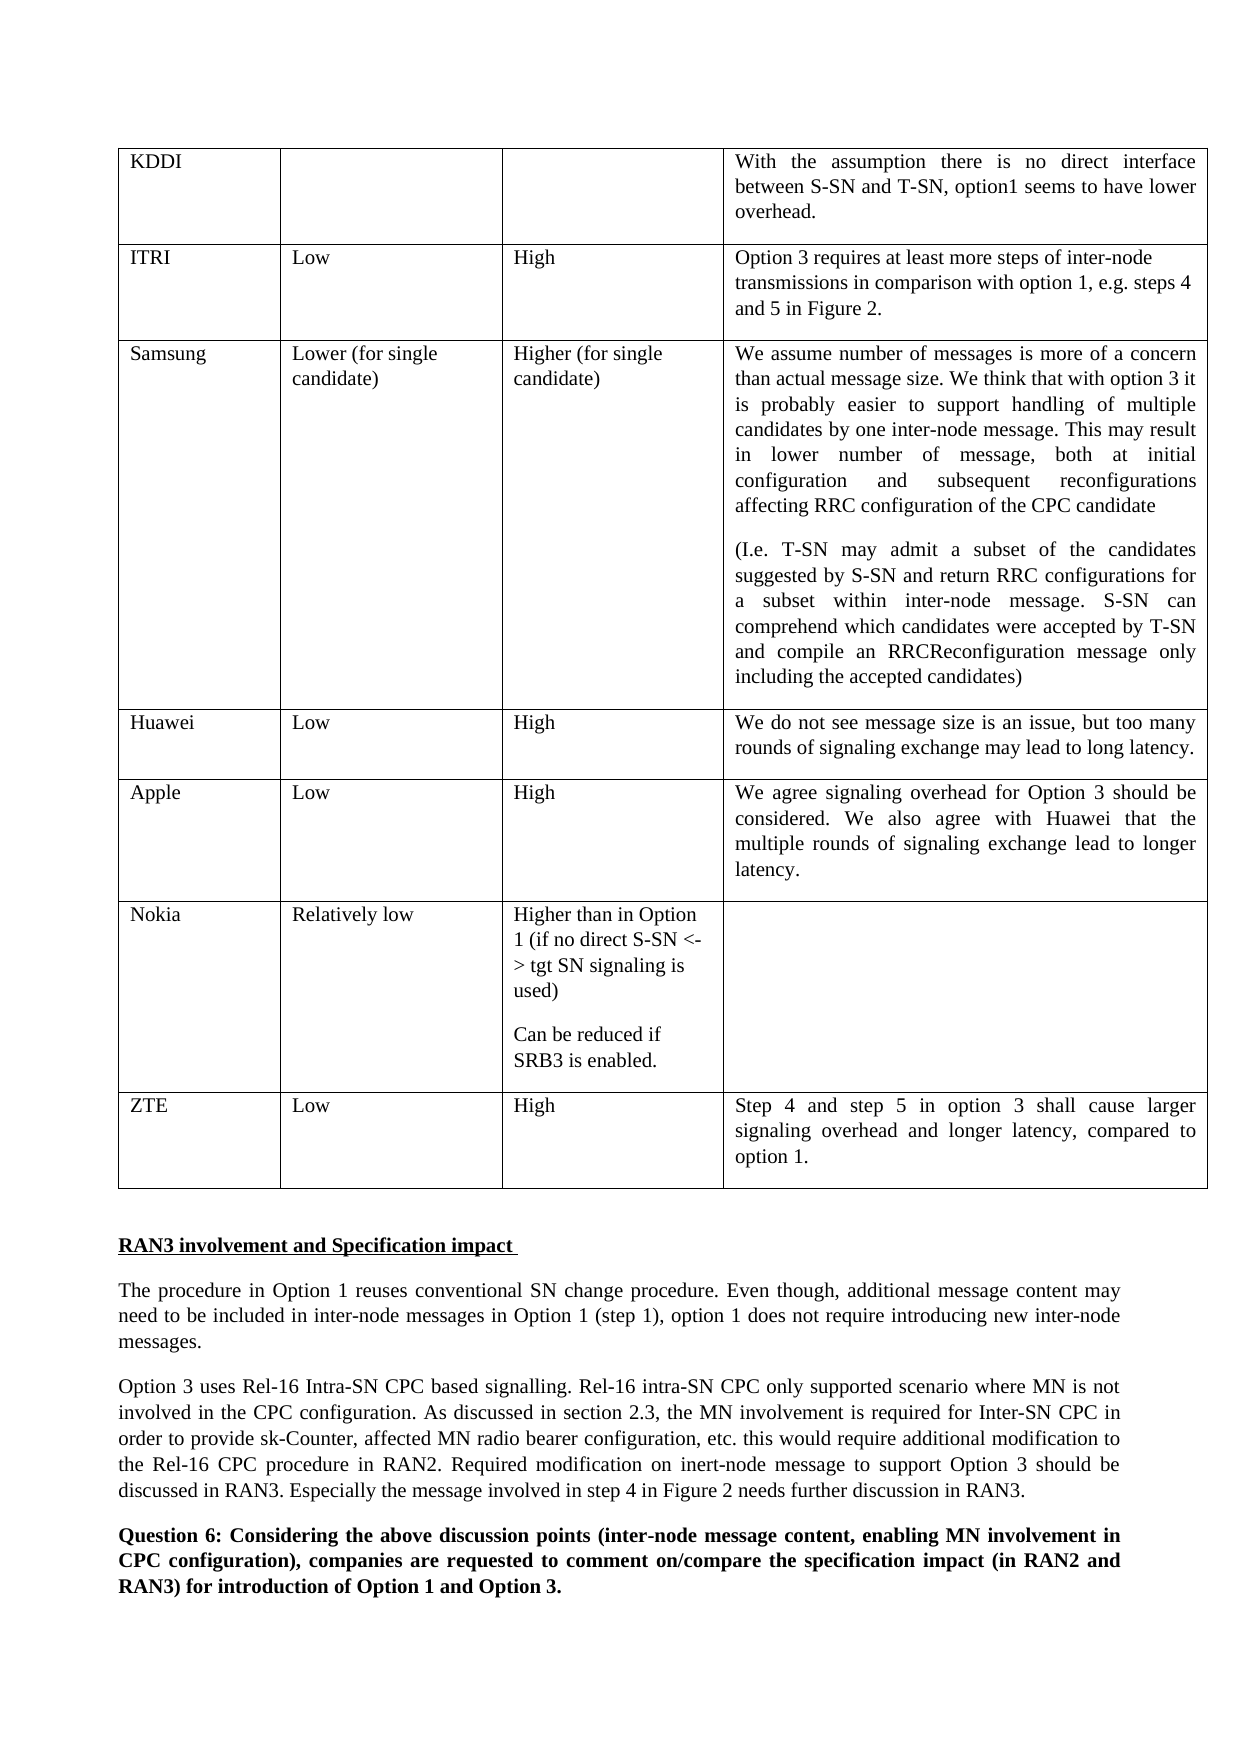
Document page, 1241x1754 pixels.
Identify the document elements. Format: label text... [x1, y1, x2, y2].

table_cell ZTE [119, 1093, 280, 1188]
table_cell Higher (for single candidate) [503, 341, 723, 708]
text Question 6: Considering the above discussion points (inter-node message content, enabling MN involvement in CPC configuration), companies are requested to comment on/compare the specification impact (in RAN2 and RAN3) for introduction of Option 1 and Option 3. [118, 1522, 1122, 1598]
table_cell [503, 149, 723, 243]
table_cell Higher than in Option 1 (if no direct S-SN <-> tgt SN signaling is used) Can be reduced if SRB3 is enabled. [503, 902, 723, 1092]
table_cell ITRI [119, 245, 280, 339]
table_cell Option 3 requires at least more steps of inter-node transmissions in comparison with option 1, e.g. steps 4 and 5 in Figure 2. [724, 245, 1207, 339]
table_cell High [503, 710, 723, 779]
table_cell Apple [119, 780, 280, 901]
table_cell Relatively low [281, 902, 502, 1092]
table_cell [281, 149, 502, 243]
table_cell Lower (for single candidate) [281, 341, 502, 708]
table_cell High [503, 245, 723, 339]
table_cell KDDI [119, 149, 280, 243]
table_cell [724, 902, 1207, 1092]
table_cell Samsung [119, 341, 280, 708]
table_cell We agree signaling overhead for Option 3 should be considered. We also agree with Huawei that the multiple rounds of signaling exchange lead to longer latency. [724, 780, 1207, 901]
text RAN3 involvement and Specification impact [118, 1233, 1122, 1257]
table_cell We assume number of messages is more of a concern than actual message size. We think that with option 3 it is probably easier to support handling of multiple candidates by one inter-node message. This may result in lower number of message, both at initial configuration and subsequent reconfigurations affecting RRC configuration of the CPC candidate (I.e. T-SN may admit a subset of the candidates suggested by S-SN and return RRC configurations for a subset within inter-node message. S-SN can comprehend which candidates were accepted by T-SN and compile an RRCReconfiguration message only including the accepted candidates) [724, 341, 1207, 708]
table_cell Low [281, 780, 502, 901]
text Option 3 uses Rel-16 Intra-SN CPC based signalling. Rel-16 intra-SN CPC only supported scenario where MN is not involved in the CPC configuration. As discussed in section 2.3, the MN involvement is required for Inter-SN CPC in order to provide sk-Counter, affected MN radio bearer configuration, etc. this would require additional modification to the Rel-16 CPC procedure in RAN2. Required modification on inert-node message to support Option 3 should be discussed in RAN3. Especially the message involved in step 4 in Figure 2 needs further discussion in RAN3. [118, 1374, 1122, 1502]
table_cell Huawei [119, 710, 280, 779]
table_cell Low [281, 245, 502, 339]
table_cell Low [281, 710, 502, 779]
table_cell We do not see message size is an issue, but too many rounds of signaling exchange may lead to long latency. [724, 710, 1207, 779]
table_cell Low [281, 1093, 502, 1188]
table_cell With the assumption there is no direct interface between S-SN and T-SN, option1 seems to have lower overhead. [724, 149, 1207, 243]
text The procedure in Option 1 reuses conventional SN change procedure. Even though, additional message content may need to be included in inter-node messages in Option 1 (step 1), option 1 does not require introducing new inter-node messages. [118, 1277, 1122, 1353]
table_cell Step 4 and step 5 in option 3 shall cause larger signaling overhead and longer latency, compared to option 1. [724, 1093, 1207, 1188]
table_cell High [503, 780, 723, 901]
table_cell Nokia [119, 902, 280, 1092]
table_cell High [503, 1093, 723, 1188]
